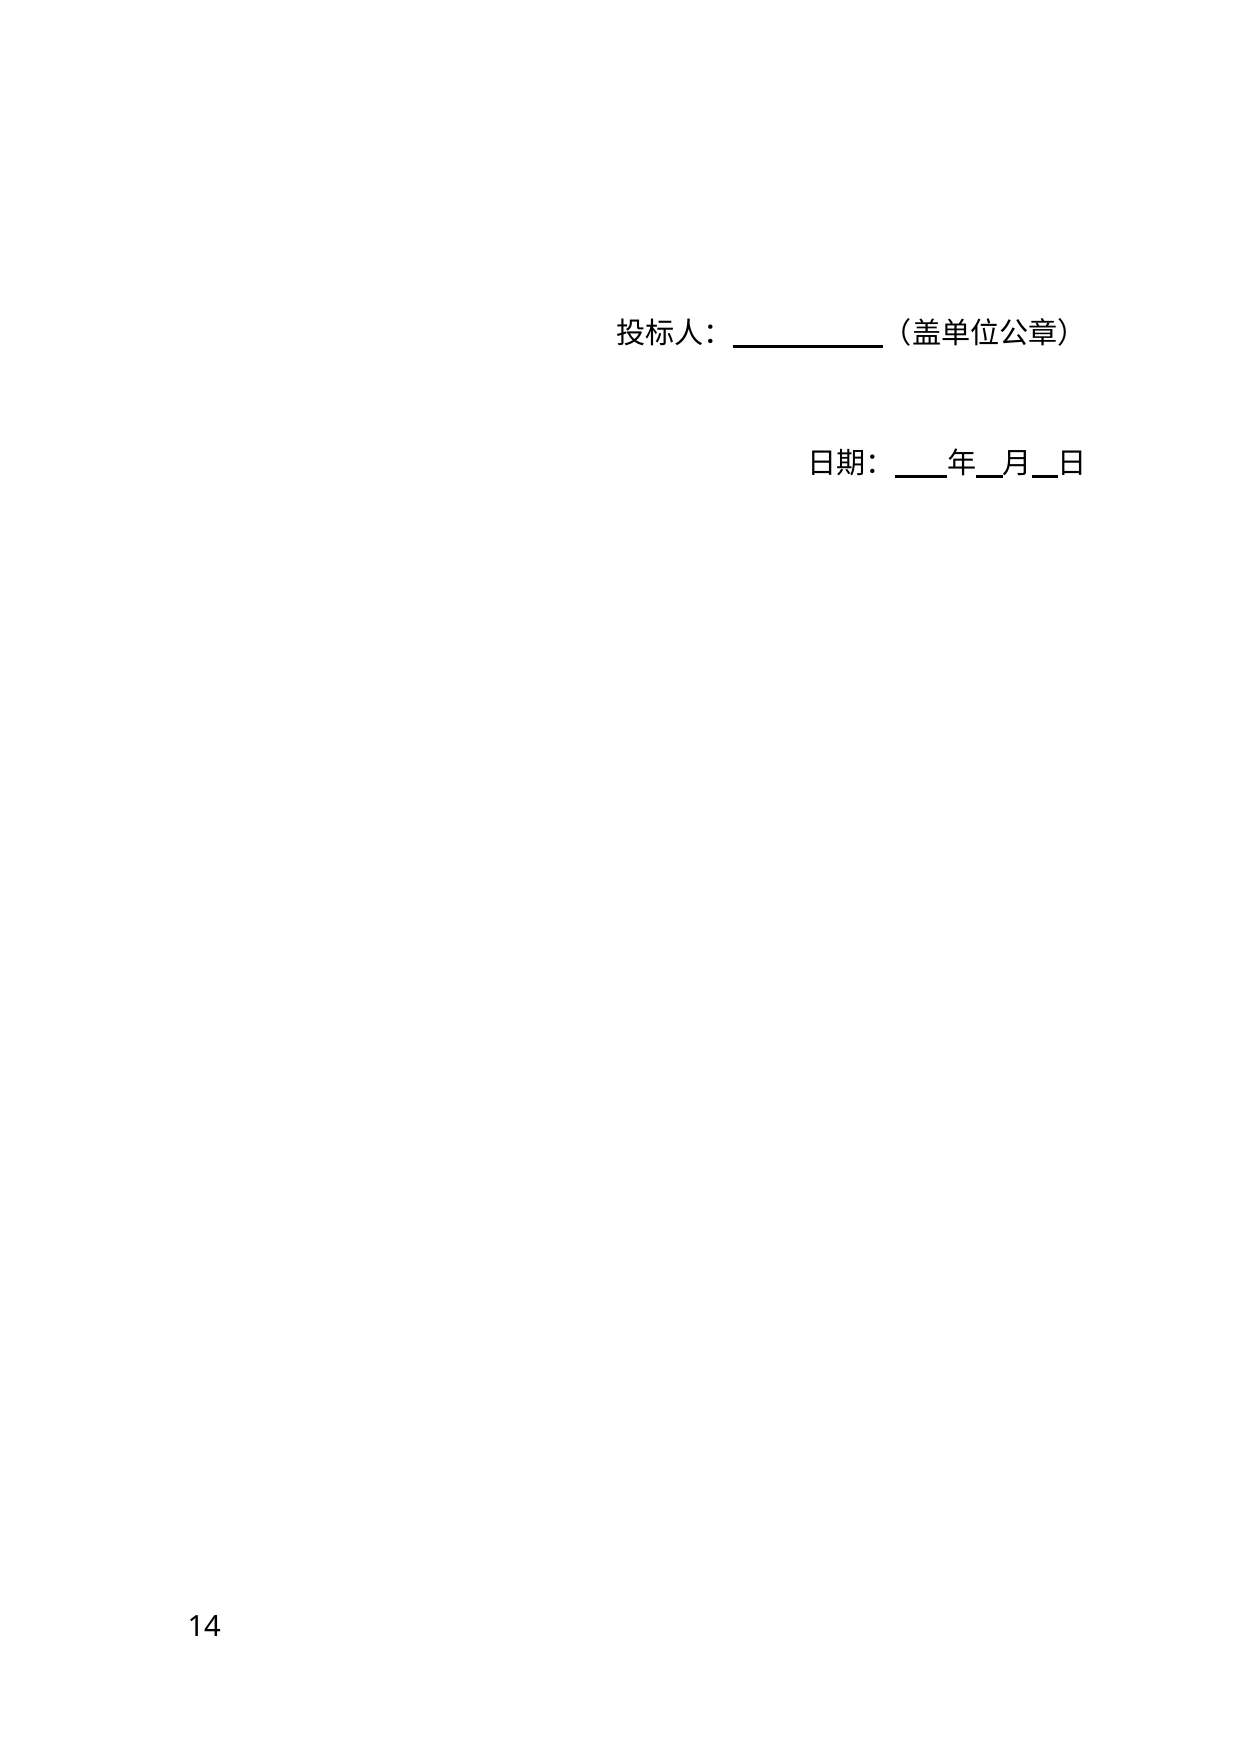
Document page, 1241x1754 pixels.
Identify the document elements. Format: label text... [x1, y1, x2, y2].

text 投标人： （盖单位公章） [165, 298, 1087, 363]
text 日期： 年 月 日 [165, 428, 1087, 493]
